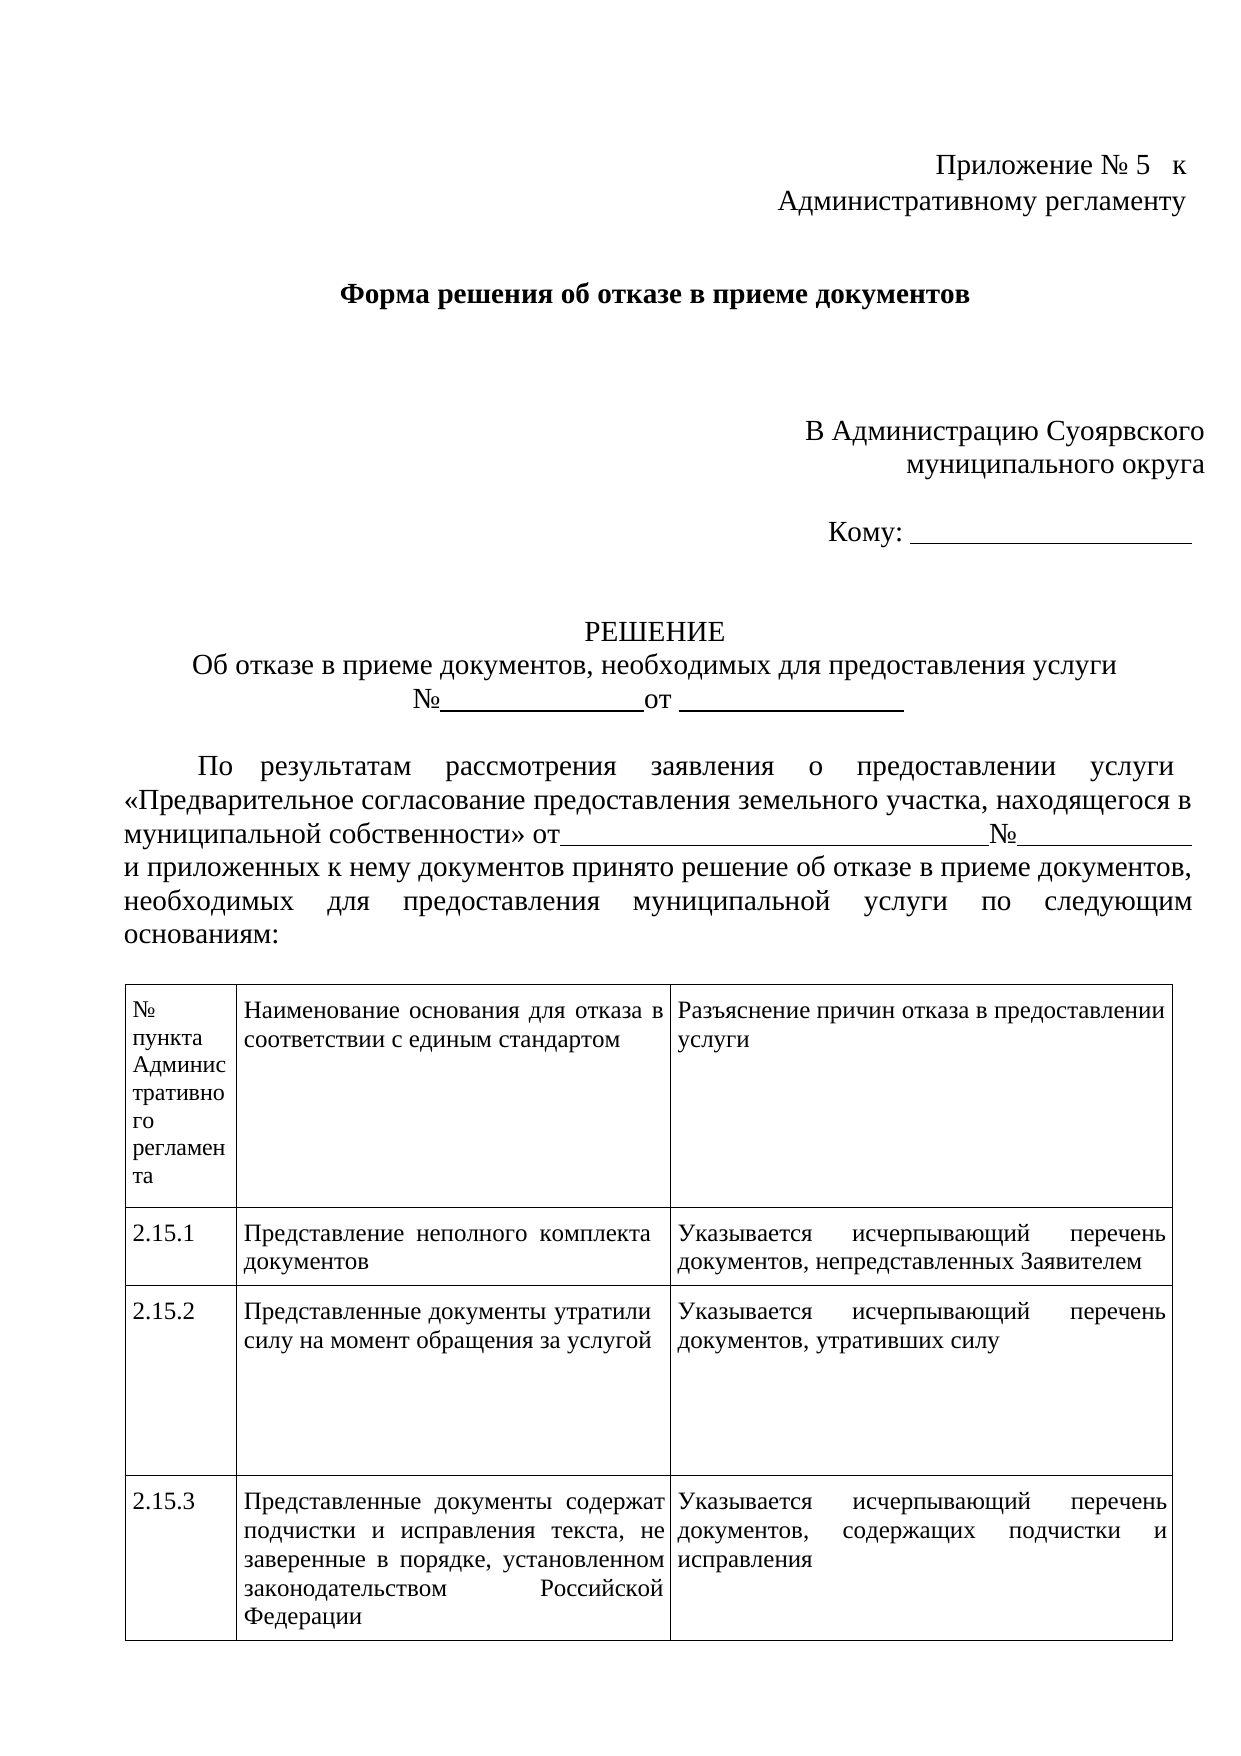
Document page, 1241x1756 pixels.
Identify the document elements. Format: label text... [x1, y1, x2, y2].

table_header Наименование основания для отказа в соответствии с единым стандартом [237, 985, 670, 1207]
subtitle Форма решения об отказе в приеме документов [116, 276, 1194, 309]
text «Предварительное согласование предоставления земельного участка, находящегося в муниципальной собственности» от № и приложенных к нему документов принято решение об отказе в приеме документов, необходимых для предоставления муниципальной услуги по следующим основаниям: [124, 782, 1192, 950]
table_cell Указывается исчерпывающий перечень документов, утративших силу [671, 1286, 1172, 1475]
table_header № пункта Админис тративно го регламен та [126, 985, 236, 1207]
table_cell 2.15.2 [126, 1286, 236, 1475]
table_header Разъяснение причин отказа в предоставлении услуги [671, 985, 1172, 1207]
text В Администрацию Суоярвского [112, 413, 1205, 447]
text По результатам рассмотрения заявления о предоставлении услуги [197, 749, 1205, 782]
table_cell Представление неполного комплекта документов [237, 1208, 670, 1285]
table_cell 2.15.3 [126, 1476, 236, 1640]
table_cell 2.15.1 [126, 1208, 236, 1285]
table_cell Представленные документы содержат подчистки и исправления текста, не заверенные в порядке, установленном законодательством Российской Федерации [237, 1476, 670, 1640]
text Кому: [828, 514, 1205, 547]
table_cell Представленные документы утратили силу на момент обращения за услугой [237, 1286, 670, 1475]
text муниципального округа [112, 447, 1205, 480]
text Приложение № 5 к Административному регламенту [724, 147, 1186, 216]
table_cell Указывается исчерпывающий перечень документов, непредставленных Заявителем [671, 1208, 1172, 1285]
text РЕШЕНИЕ [116, 614, 1194, 648]
text № от [112, 681, 1204, 715]
table_cell Указывается исчерпывающий перечень документов, содержащих подчистки и исправления [671, 1476, 1172, 1640]
text Об отказе в приеме документов, необходимых для предоставления услуги [116, 648, 1193, 681]
